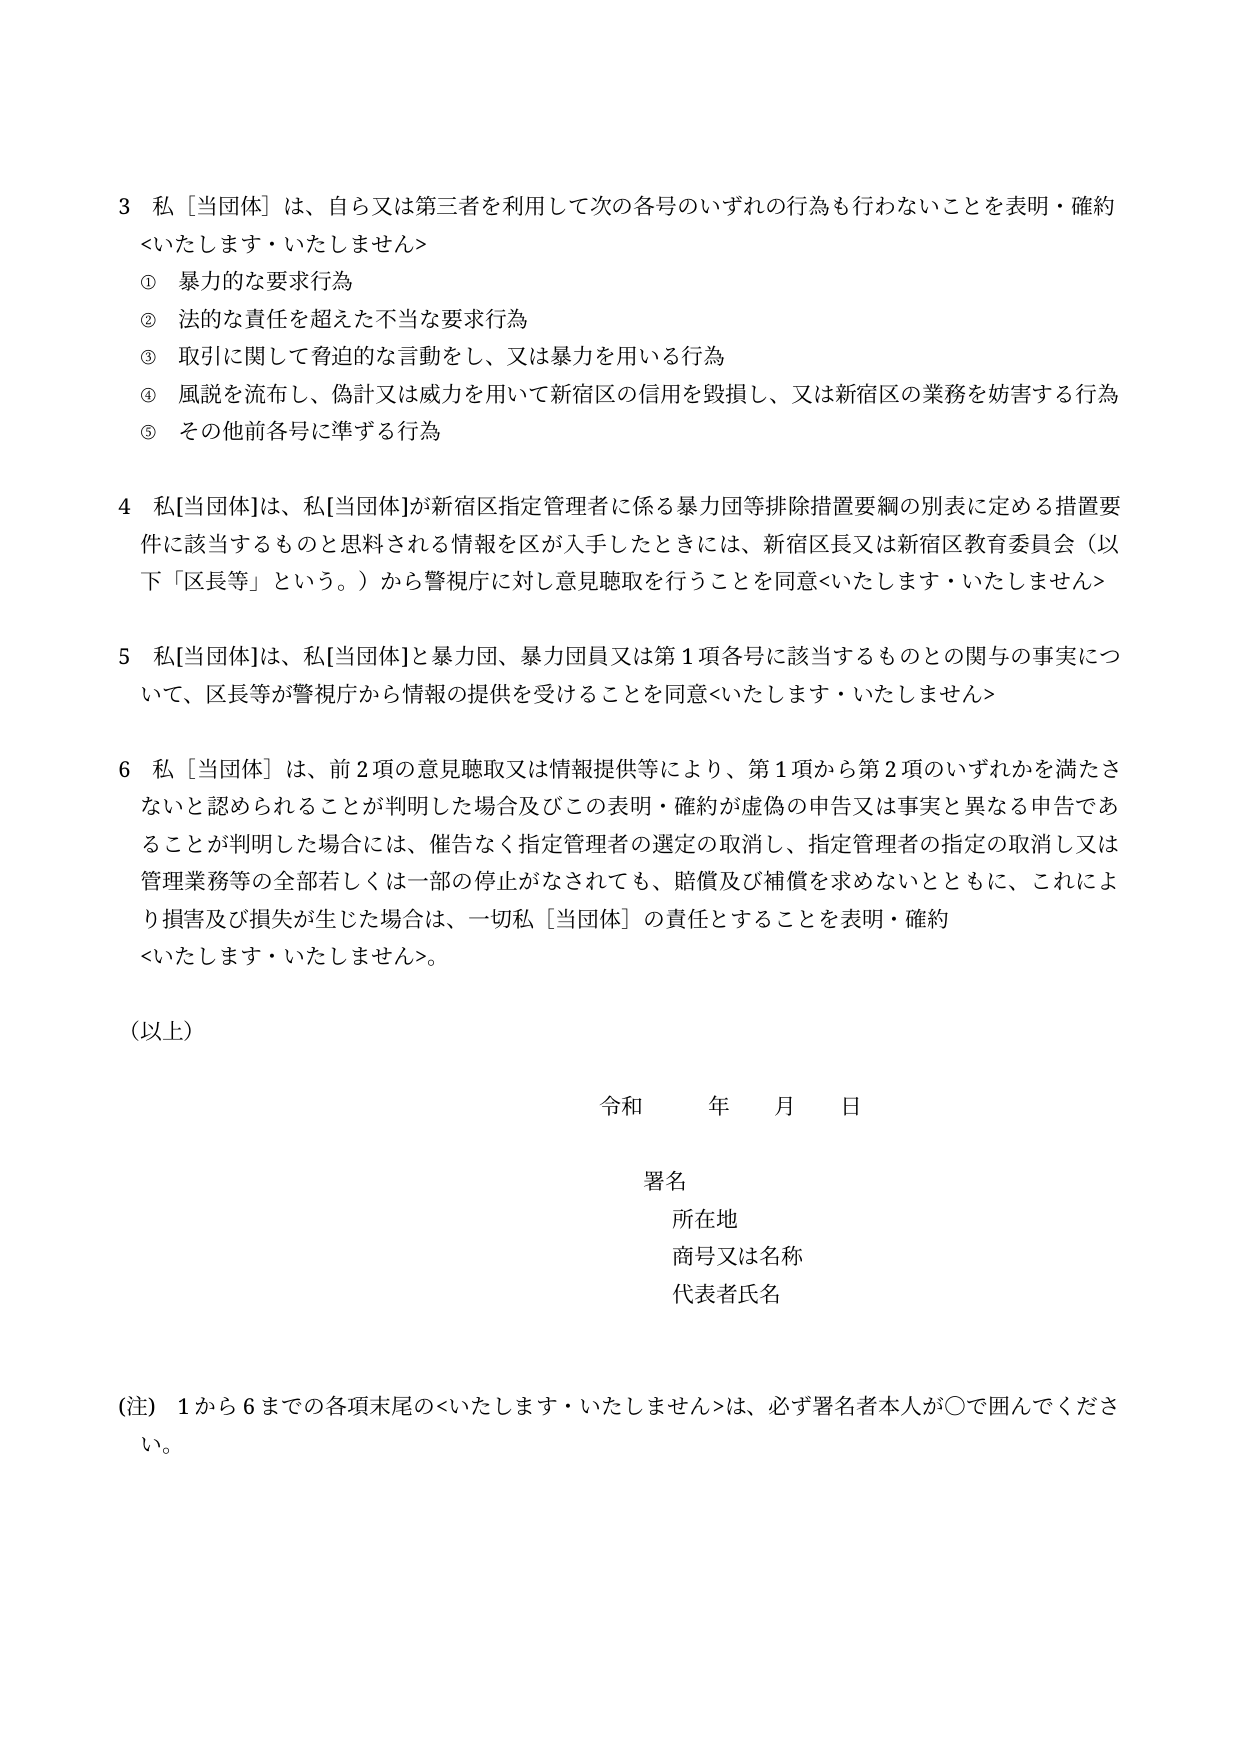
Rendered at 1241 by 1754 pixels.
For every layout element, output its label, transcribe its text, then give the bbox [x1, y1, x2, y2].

text （以上） [118, 1011, 1122, 1049]
text 6 私［当団体］は、前2項の意見聴取又は情報提供等により、第1項から第2項のいずれかを満たさないと認められることが判明した場合及びこの表明・確約が虚偽の申告又は事実と異なる申告であることが判明した場合には、催告なく指定管理者の選定の取消し、指定管理者の指定の取消し又は管理業務等の全部若しくは一部の停止がなされても、賠償及び補償を求めないとともに、これにより損害及び損失が生じた場合は、一切私［当団体］の責任とすることを表明・確約 [118, 749, 1122, 936]
text ③ 取引に関して脅迫的な言動をし、又は暴力を用いる行為 [140, 336, 1122, 374]
text 5 私[当団体]は、私[当団体]と暴力団、暴力団員又は第1項各号に該当するものとの関与の事実について、区長等が警視庁から情報の提供を受けることを同意<いたします・いたしません> [118, 636, 1122, 711]
text 所在地 [672, 1199, 1122, 1236]
text 令和 年 月 日 [140, 1086, 1122, 1124]
text 署名 [140, 1161, 1122, 1199]
text (注) 1から6までの各項末尾の<いたします・いたしません>は、必ず署名者本人が○で囲んでください。 [118, 1386, 1122, 1461]
text 商号又は名称 [672, 1236, 1122, 1274]
text <いたします・いたしません> [140, 224, 1122, 261]
text 3 私［当団体］は、自ら又は第三者を利用して次の各号のいずれの行為も行わないことを表明・確約 [118, 186, 1122, 224]
text 4 私[当団体]は、私[当団体]が新宿区指定管理者に係る暴力団等排除措置要綱の別表に定める措置要件に該当するものと思料される情報を区が入手したときには、新宿区長又は新宿区教育委員会（以下「区長等」という。）から警視庁に対し意見聴取を行うことを同意<いたします・いたしません> [118, 486, 1122, 599]
text ⑤ その他前各号に準ずる行為 [140, 411, 1122, 449]
text ② 法的な責任を超えた不当な要求行為 [140, 299, 1122, 336]
text <いたします・いたしません>。 [140, 936, 1122, 974]
text ④ 風説を流布し、偽計又は威力を用いて新宿区の信用を毀損し、又は新宿区の業務を妨害する行為 [140, 374, 1122, 411]
text ① 暴力的な要求行為 [140, 261, 1122, 299]
text 代表者氏名 [672, 1274, 1122, 1311]
